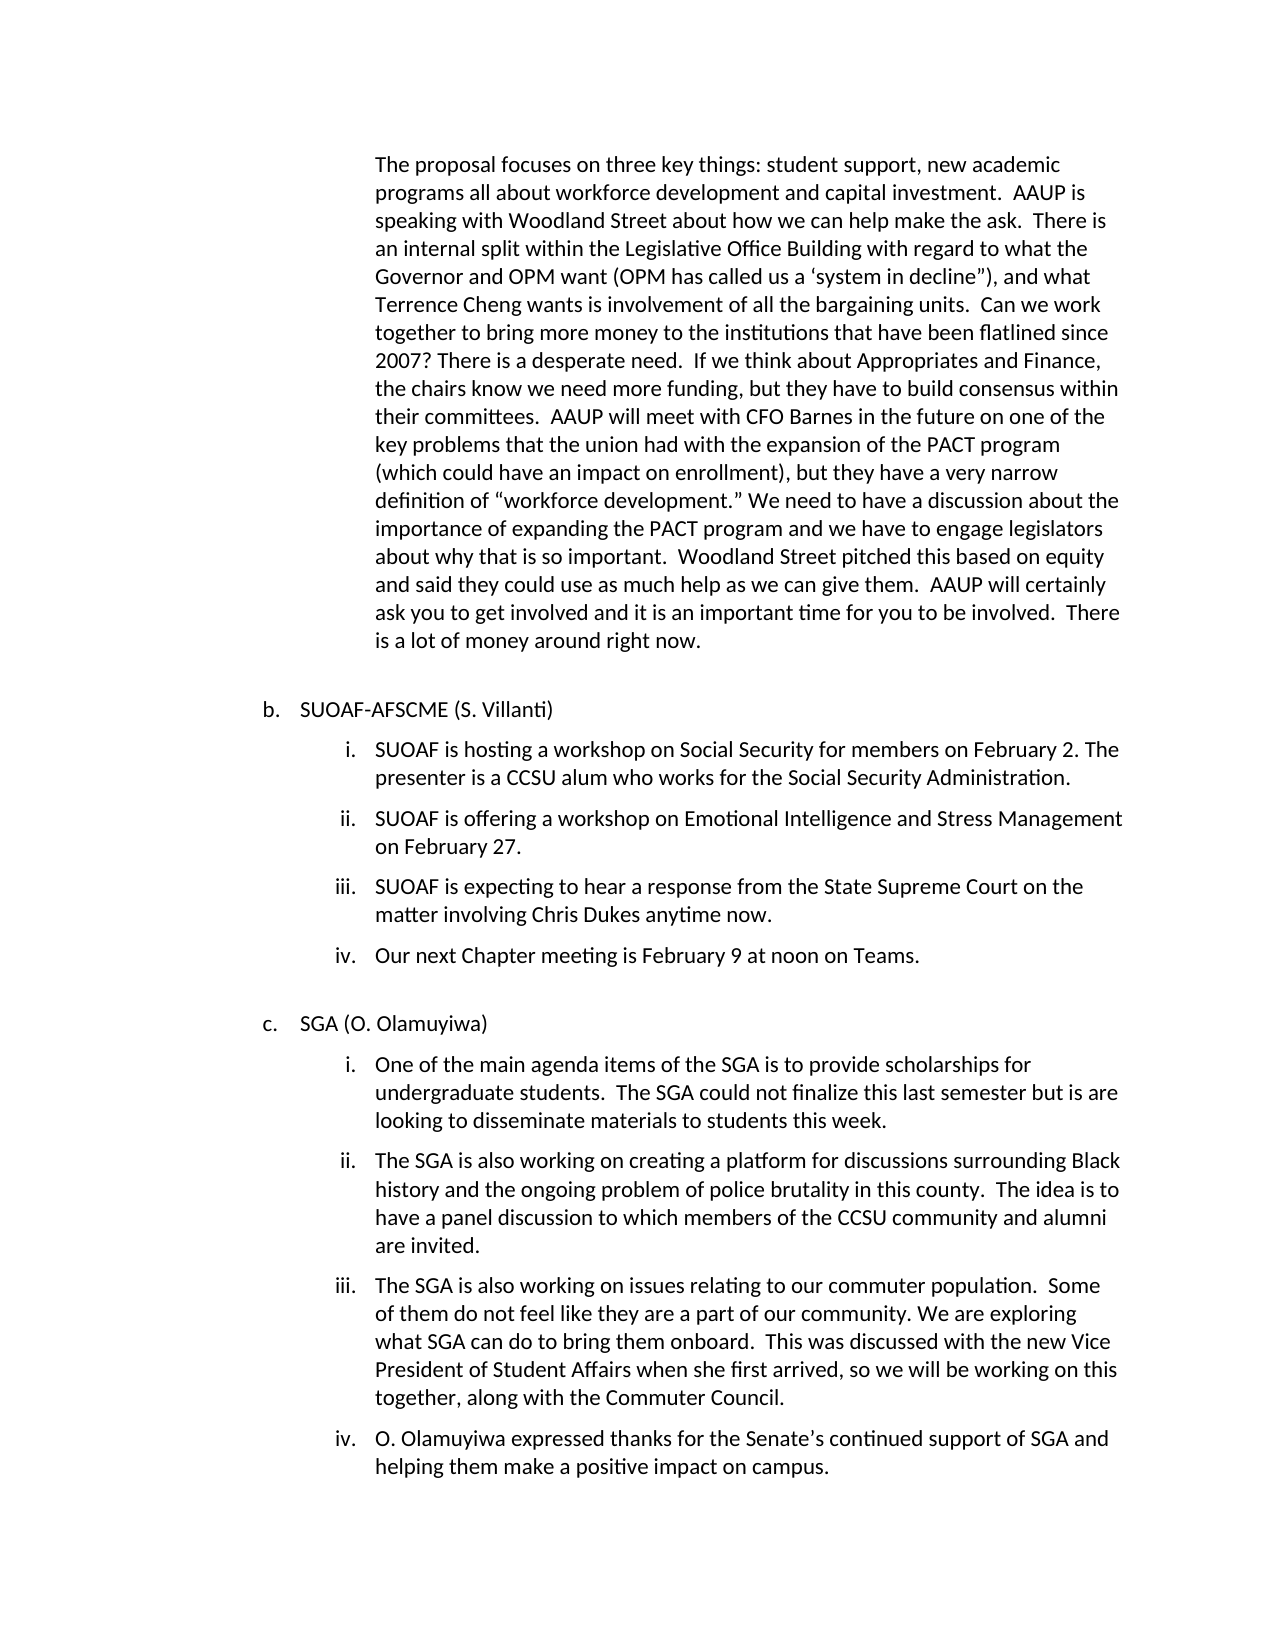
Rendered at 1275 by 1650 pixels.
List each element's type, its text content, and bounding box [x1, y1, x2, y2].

list SUOAF is expecting to hear a response from the State Supreme Court on the matter involving Chris Dukes anytime now. [356, 872, 1125, 928]
list One of the main agenda items of the SGA is to provide scholarships for undergraduate students. The SGA could not finalize this last semester but is are looking to disseminate materials to students this week. [356, 1050, 1125, 1134]
list The SGA is also working on issues relating to our commuter population. Some of them do not feel like they are a part of our community. We are exploring what SGA can do to bring them onboard. This was discussed with the new Vice President of Student Affairs when she first arrived, so we will be working on this together, along with the Commuter Council. [356, 1271, 1125, 1411]
list SUOAF-AFSCME (S. Villanti) [262, 695, 1125, 723]
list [356, 150, 1125, 682]
list SGA (O. Olamuyiwa) [262, 1009, 1125, 1038]
list The SGA is also working on creating a platform for discussions surrounding Black history and the ongoing problem of police brutality in this county. The idea is to have a panel discussion to which members of the CCSU community and alumni are invited. [356, 1147, 1125, 1259]
list SUOAF is offering a workshop on Emotional Intelligence and Stress Management on February 27. [356, 804, 1125, 860]
list O. Olamuyiwa expressed thanks for the Senate’s continued support of SGA and helping them make a positive impact on campus. [356, 1424, 1125, 1480]
list Our next Chapter meeting is February 9 at noon on Teams. [356, 941, 1125, 997]
list SUOAF is hosting a workshop on Social Security for members on February 2. The presenter is a CCSU alum who works for the Social Security Administration. [356, 735, 1125, 791]
